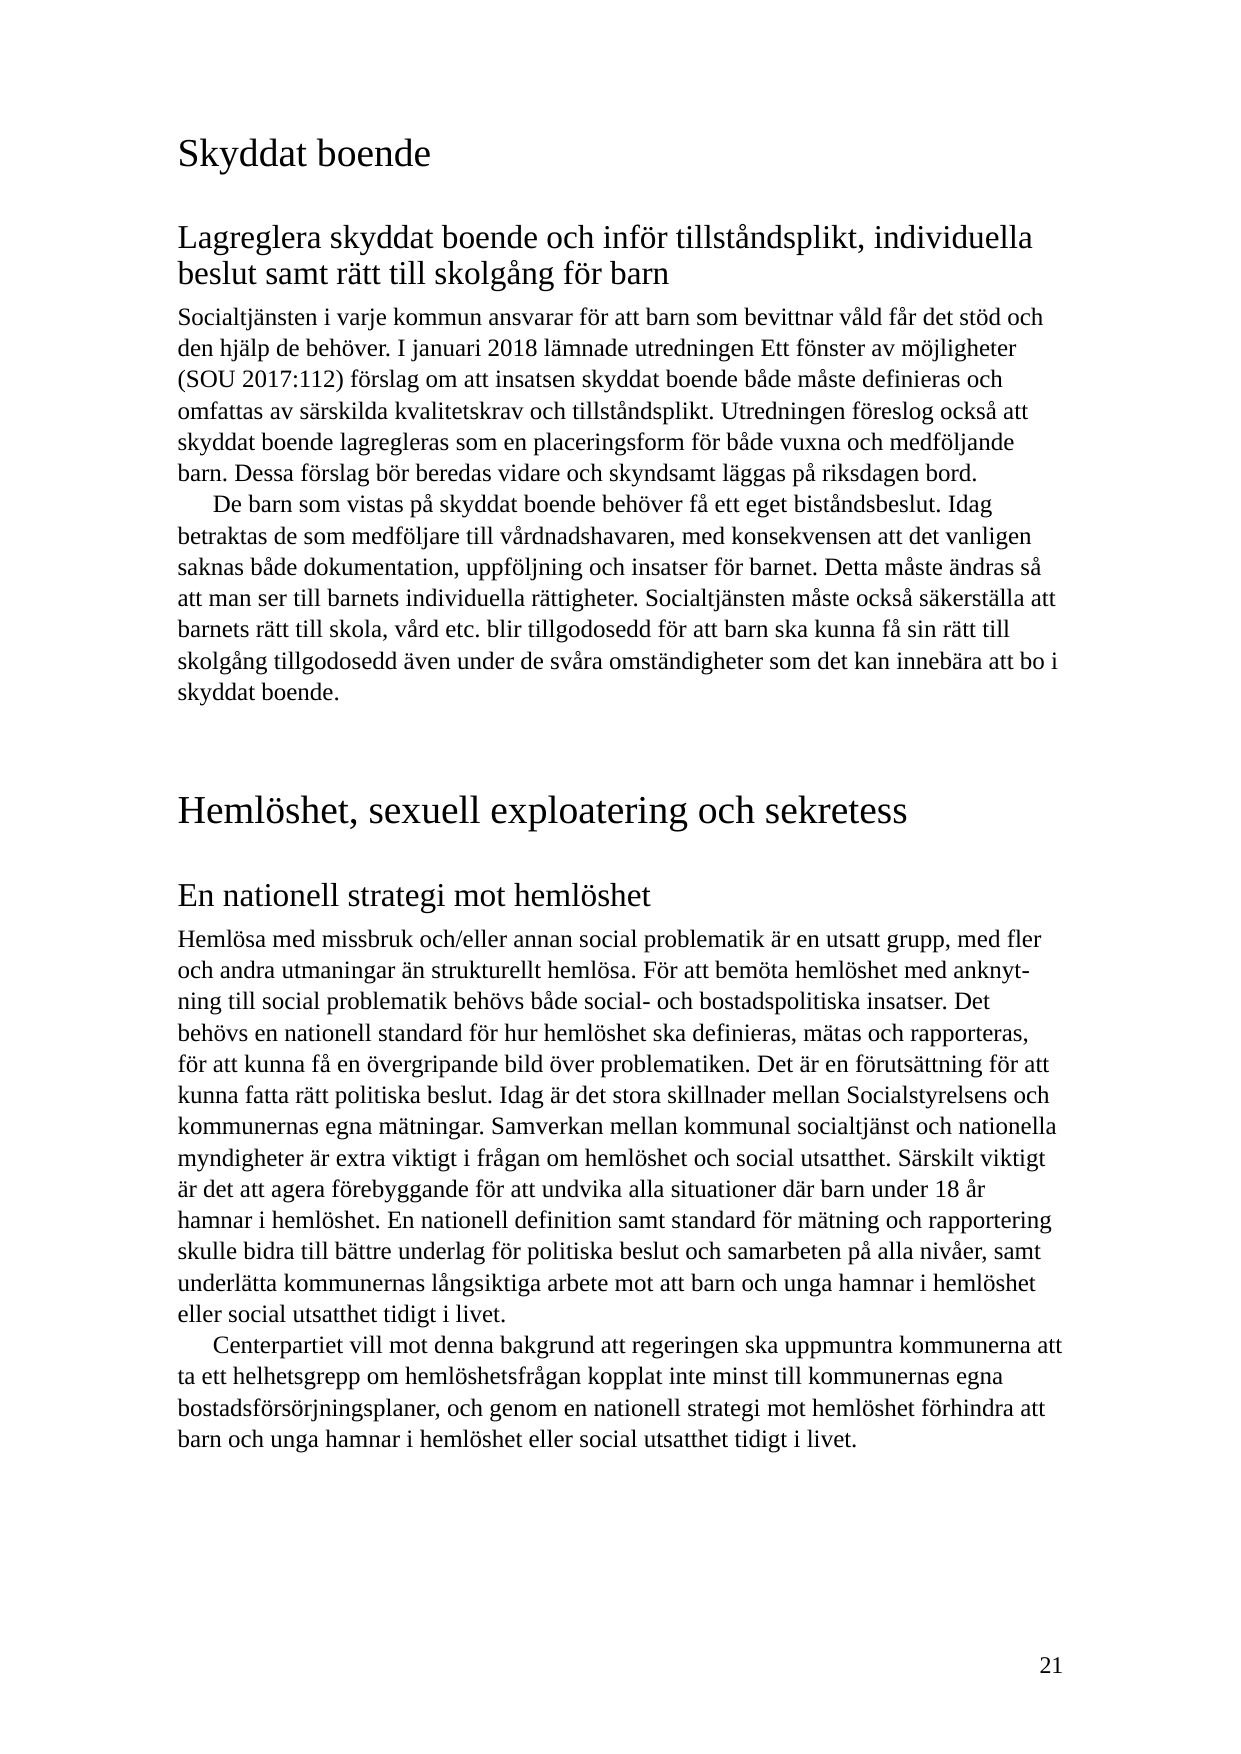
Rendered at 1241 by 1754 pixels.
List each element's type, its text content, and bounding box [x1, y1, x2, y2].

text De barn som vistas på skyddat boende behöver få ett eget biståndsbeslut. Idag betraktas de som medföljare till vårdnadshavaren, med konsekvensen att det vanligen saknas både dokumentation, uppföljning och insatser för barnet. Detta måste ändras så att man ser till barnets individuella rättigheter. Socialtjänsten måste också säkerställa att barnets rätt till skola, vård etc. blir tillgodosedd för att barn ska kunna få sin rätt till skolgång tillgodosedd även under de svåra omständigheter som det kan innebära att bo i skyddat boende. [177, 487, 1063, 706]
subtitle En nationell strategi mot hemlöshet [177, 878, 1063, 913]
subtitle Lagreglera skyddat boende och inför tillståndsplikt, individuella beslut samt rätt till skolgång för barn [177, 220, 1063, 291]
text Hemlösa med missbruk och/eller annan social problematik är en utsatt grupp, med fler och andra utmaningar än strukturellt hemlösa. För att bemöta hemlöshet med anknytning till social problematik behövs både social- och bostadspolitiska insatser. Det behövs en nationell standard för hur hemlöshet ska definieras, mätas och rapporteras, för att kunna få en övergripande bild över problematiken. Det är en förutsättning för att kunna fatta rätt politiska beslut. Idag är det stora skillnader mellan Socialstyrelsens och kommunernas egna mätningar. Samverkan mellan kommunal socialtjänst och nationella myndigheter är extra viktigt i frågan om hemlöshet och social utsatthet. Särskilt viktigt är det att agera förebyggande för att undvika alla situationer där barn under 18 år hamnar i hemlöshet. En nationell definition samt standard för mätning och rapportering skulle bidra till bättre underlag för politiska beslut och samarbeten på alla nivåer, samt underlätta kommunernas långsiktiga arbete mot att barn och unga hamnar i hemlöshet eller social utsatthet tidigt i livet. [177, 921, 1063, 1328]
subtitle Skyddat boende [177, 134, 1063, 174]
text Socialtjänsten i varje kommun ansvarar för att barn som bevittnar våld får det stöd och den hjälp de behöver. I januari 2018 lämnade utredningen Ett fönster av möjligheter (SOU 2017:112) förslag om att insatsen skyddat boende både måste definieras och omfattas av särskilda kvalitetskrav och tillståndsplikt. Utredningen föreslog också att skyddat boende lagregleras som en placeringsform för både vuxna och medföljande barn. Dessa förslag bör beredas vidare och skyndsamt läggas på riksdagen bord. [177, 299, 1063, 487]
text Centerpartiet vill mot denna bakgrund att regeringen ska uppmuntra kommunerna att ta ett helhetsgrepp om hemlöshetsfrågan kopplat inte minst till kommunernas egna bostadsförsörjningsplaner, och genom en nationell strategi mot hemlöshet förhindra att barn och unga hamnar i hemlöshet eller social utsatthet tidigt i livet. [177, 1328, 1063, 1453]
subtitle Hemlöshet, sexuell exploatering och sekretess [177, 791, 1063, 832]
